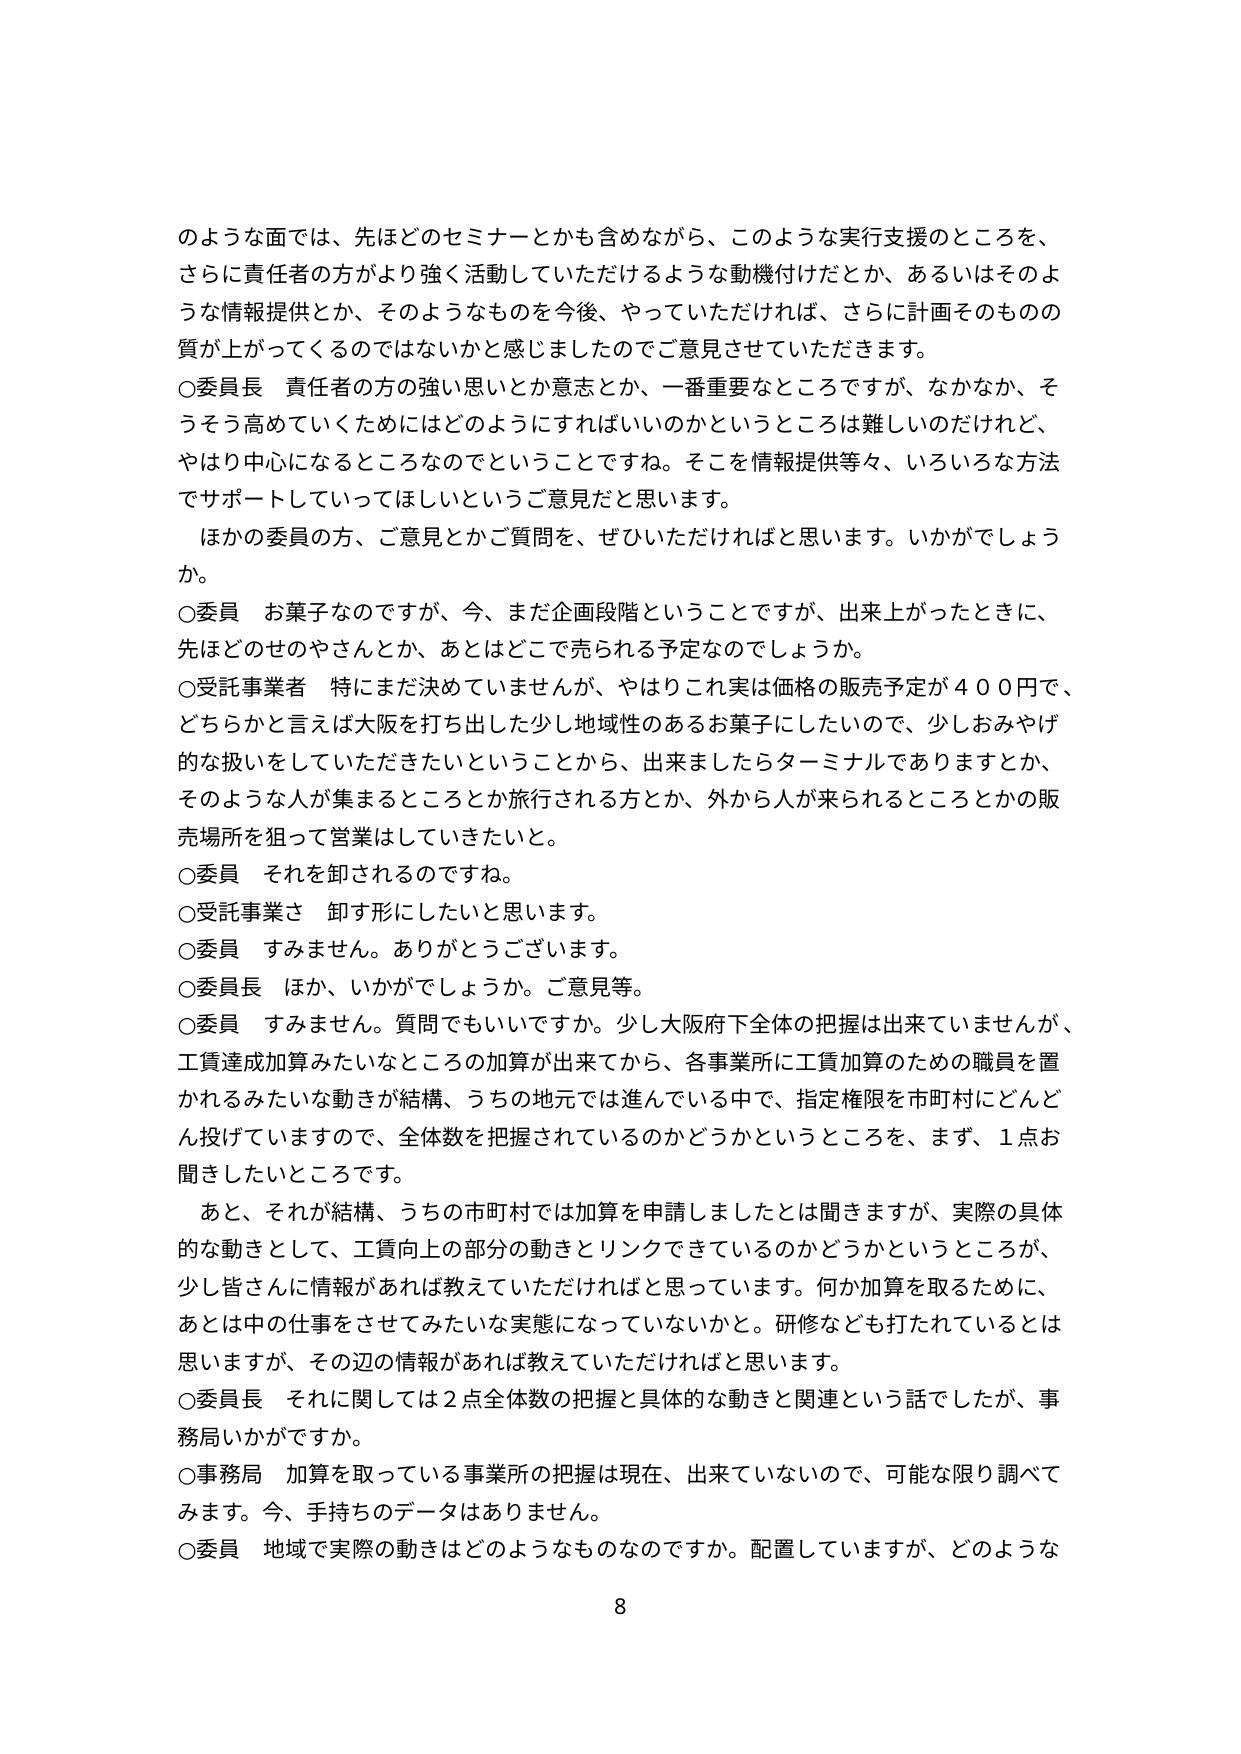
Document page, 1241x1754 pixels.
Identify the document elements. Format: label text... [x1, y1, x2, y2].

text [177, 217, 1063, 367]
text ○委員 すみません。質問でもいいですか。少し大阪府下全体の把握は出来ていませんが、工賃達成加算みたいなところの加算が出来てから、各事業所に工賃加算のための職員を置かれるみたいな動きが結構、うちの地元では進んでいる中で、指定権限を市町村にどんどん投げていますので、全体数を把握されているのかどうかというところを、まず、１点お聞きしたいところです。 [177, 1004, 1063, 1192]
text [177, 1529, 1063, 1567]
text ○委員長 責任者の方の強い思いとか意志とか、一番重要なところですが、なかなか、そうそう高めていくためにはどのようにすればいいのかというところは難しいのだけれど、やはり中心になるところなのでということですね。そこを情報提供等々、いろいろな方法でサポートしていってほしいというご意見だと思います。 [177, 367, 1063, 517]
text ほかの委員の方、ご意見とかご質問を、ぜひいただければと思います。いかがでしょうか。 [177, 517, 1063, 592]
text ○委員 お菓子なのですが、今、まだ企画段階ということですが、出来上がったときに、先ほどのせのやさんとか、あとはどこで売られる予定なのでしょうか。 [177, 592, 1063, 667]
text あと、それが結構、うちの市町村では加算を申請しましたとは聞きますが、実際の具体的な動きとして、工賃向上の部分の動きとリンクできているのかどうかというところが、少し皆さんに情報があれば教えていただければと思っています。何か加算を取るために、あとは中の仕事をさせてみたいな実態になっていないかと。研修なども打たれているとは思いますが、その辺の情報があれば教えていただければと思います。 [177, 1192, 1063, 1379]
text ○委員長 それに関しては２点全体数の把握と具体的な動きと関連という話でしたが、事務局いかがですか。 [177, 1379, 1063, 1454]
text ○委員 すみません。ありがとうございます。 [177, 929, 1063, 967]
text ○委員長 ほか、いかがでしょうか。ご意見等。 [177, 967, 1063, 1004]
text ○受託事業さ 卸す形にしたいと思います。 [177, 892, 1063, 929]
text ○委員 それを卸されるのですね。 [177, 854, 1063, 892]
text ○受託事業者 特にまだ決めていませんが、やはりこれ実は価格の販売予定が４００円で、どちらかと言えば大阪を打ち出した少し地域性のあるお菓子にしたいので、少しおみやげ的な扱いをしていただきたいということから、出来ましたらターミナルでありますとか、そのような人が集まるところとか旅行される方とか、外から人が来られるところとかの販売場所を狙って営業はしていきたいと。 [177, 667, 1063, 854]
text ○事務局 加算を取っている事業所の把握は現在、出来ていないので、可能な限り調べてみます。今、手持ちのデータはありません。 [177, 1454, 1063, 1529]
